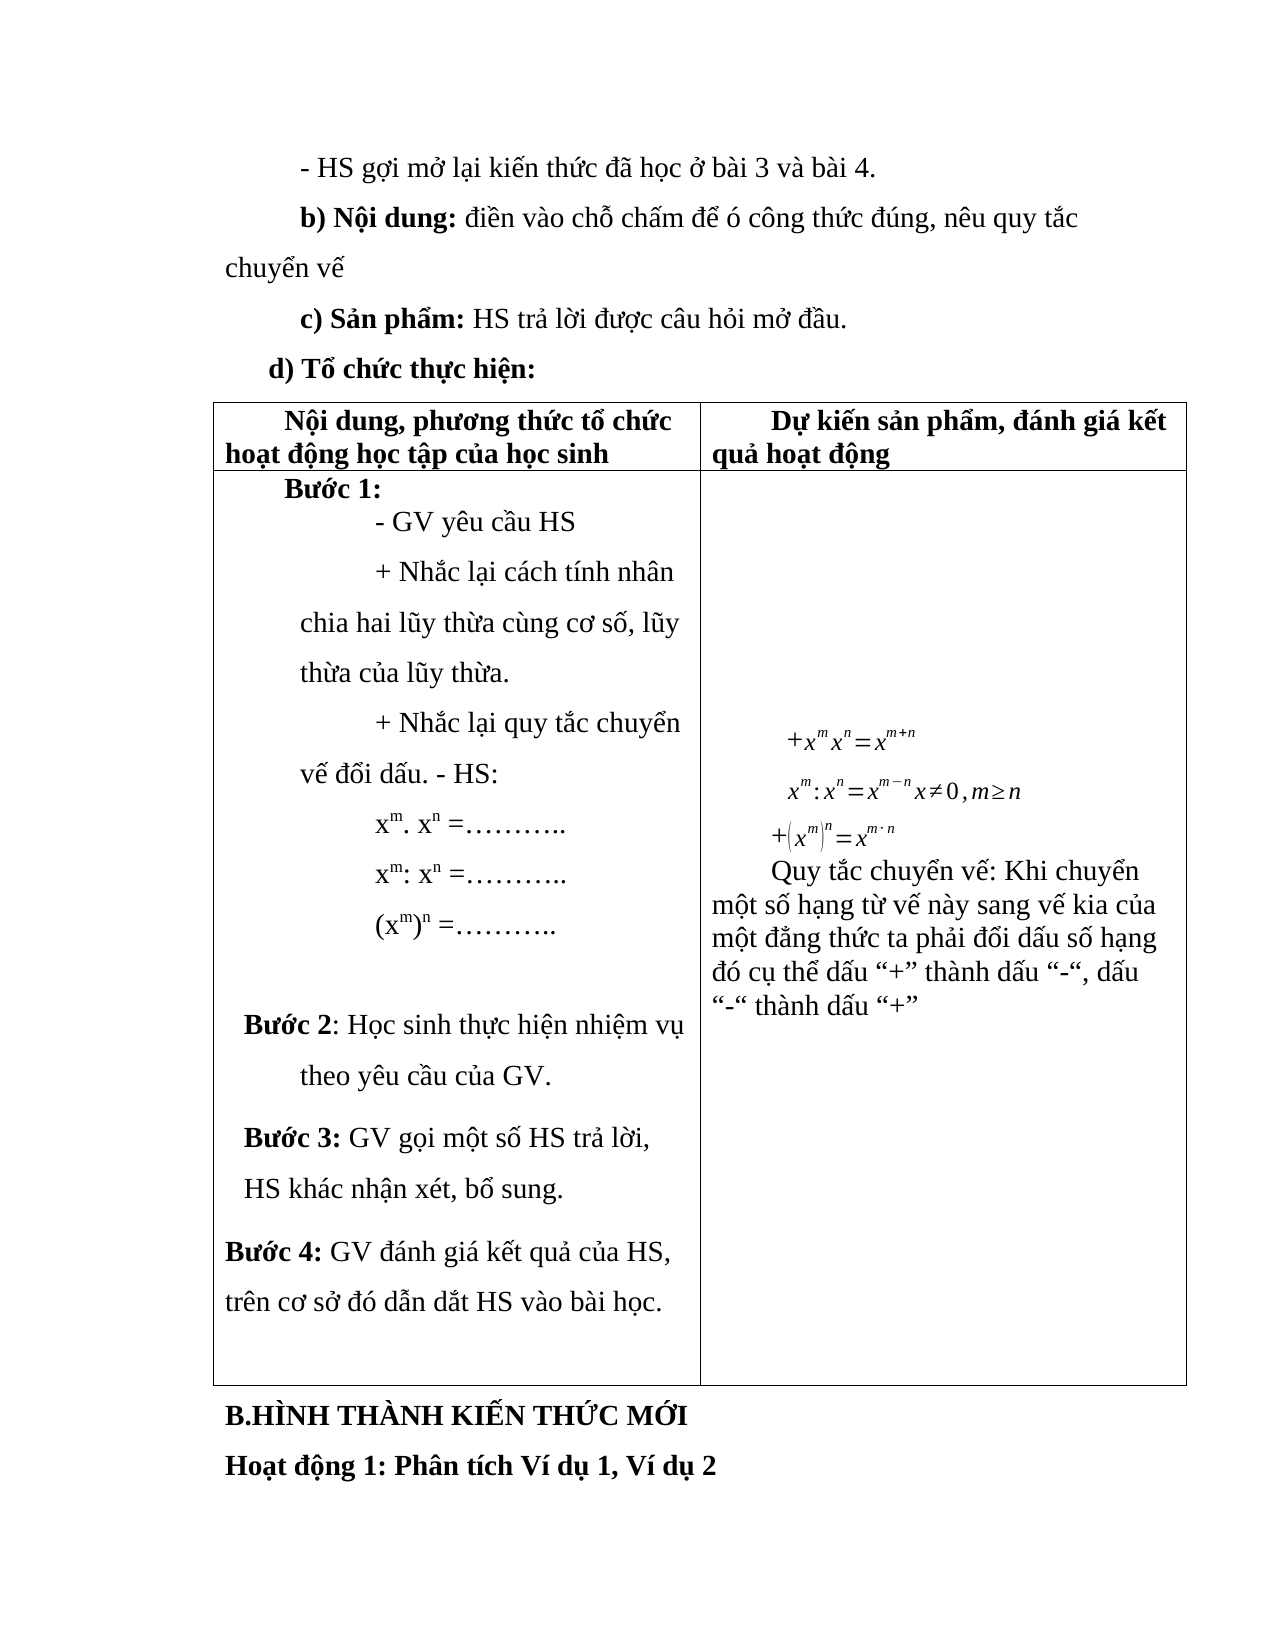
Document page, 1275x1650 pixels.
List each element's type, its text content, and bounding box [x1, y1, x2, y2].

table_header Nội dung, phương thức tổ chức hoạt động học tập của học sinh [214, 403, 700, 470]
list c) Sản phẩm: HS trả lời được câu hỏi mở đầu. [225, 301, 1125, 334]
list B.HÌNH THÀNH KIẾN THỨC MỚI [225, 1398, 1125, 1432]
table_header Dự kiến sản phẩm, đánh giá kết quả hoạt động [701, 403, 1186, 470]
table_cell Bước 1: - GV yêu cầu HS + Nhắc lại cách tính nhân chia hai lũy thừa cùng cơ số, lũy thừa của lũy thừa. + Nhắc lại quy tắc chuyển vế đổi dấu. - HS: xm. xn =……….. xm: xn =……….. (xm)n =……….. Bước 2: Học sinh thực hiện nhiệm vụ theo yêu cầu của GV. Bước 3: GV gọi một số HS trả lời, HS khác nhận xét, bổ sung. Bước 4: GV đánh giá kết quả của HS, trên cơ sở đó dẫn dắt HS vào bài học. [214, 471, 700, 1384]
list d) Tổ chức thực hiện: [225, 351, 1125, 385]
list b) Nội dung: điền vào chỗ chấm để ó công thức đúng, nêu quy tắc chuyển vế [225, 200, 1125, 284]
table_cell + + Quy tắc chuyển vế: Khi chuyển một số hạng từ vế này sang vế kia của một đẳng thức ta phải đổi dấu số hạng đó cụ thể dấu “+” thành dấu “-“, dấu “-“ thành dấu “+” [701, 471, 1186, 1384]
text - HS gợi mở lại kiến thức đã học ở bài 3 và bài 4. [225, 150, 1125, 183]
list Hoạt động 1: Phân tích Ví dụ 1, Ví dụ 2 [150, 1448, 1125, 1482]
